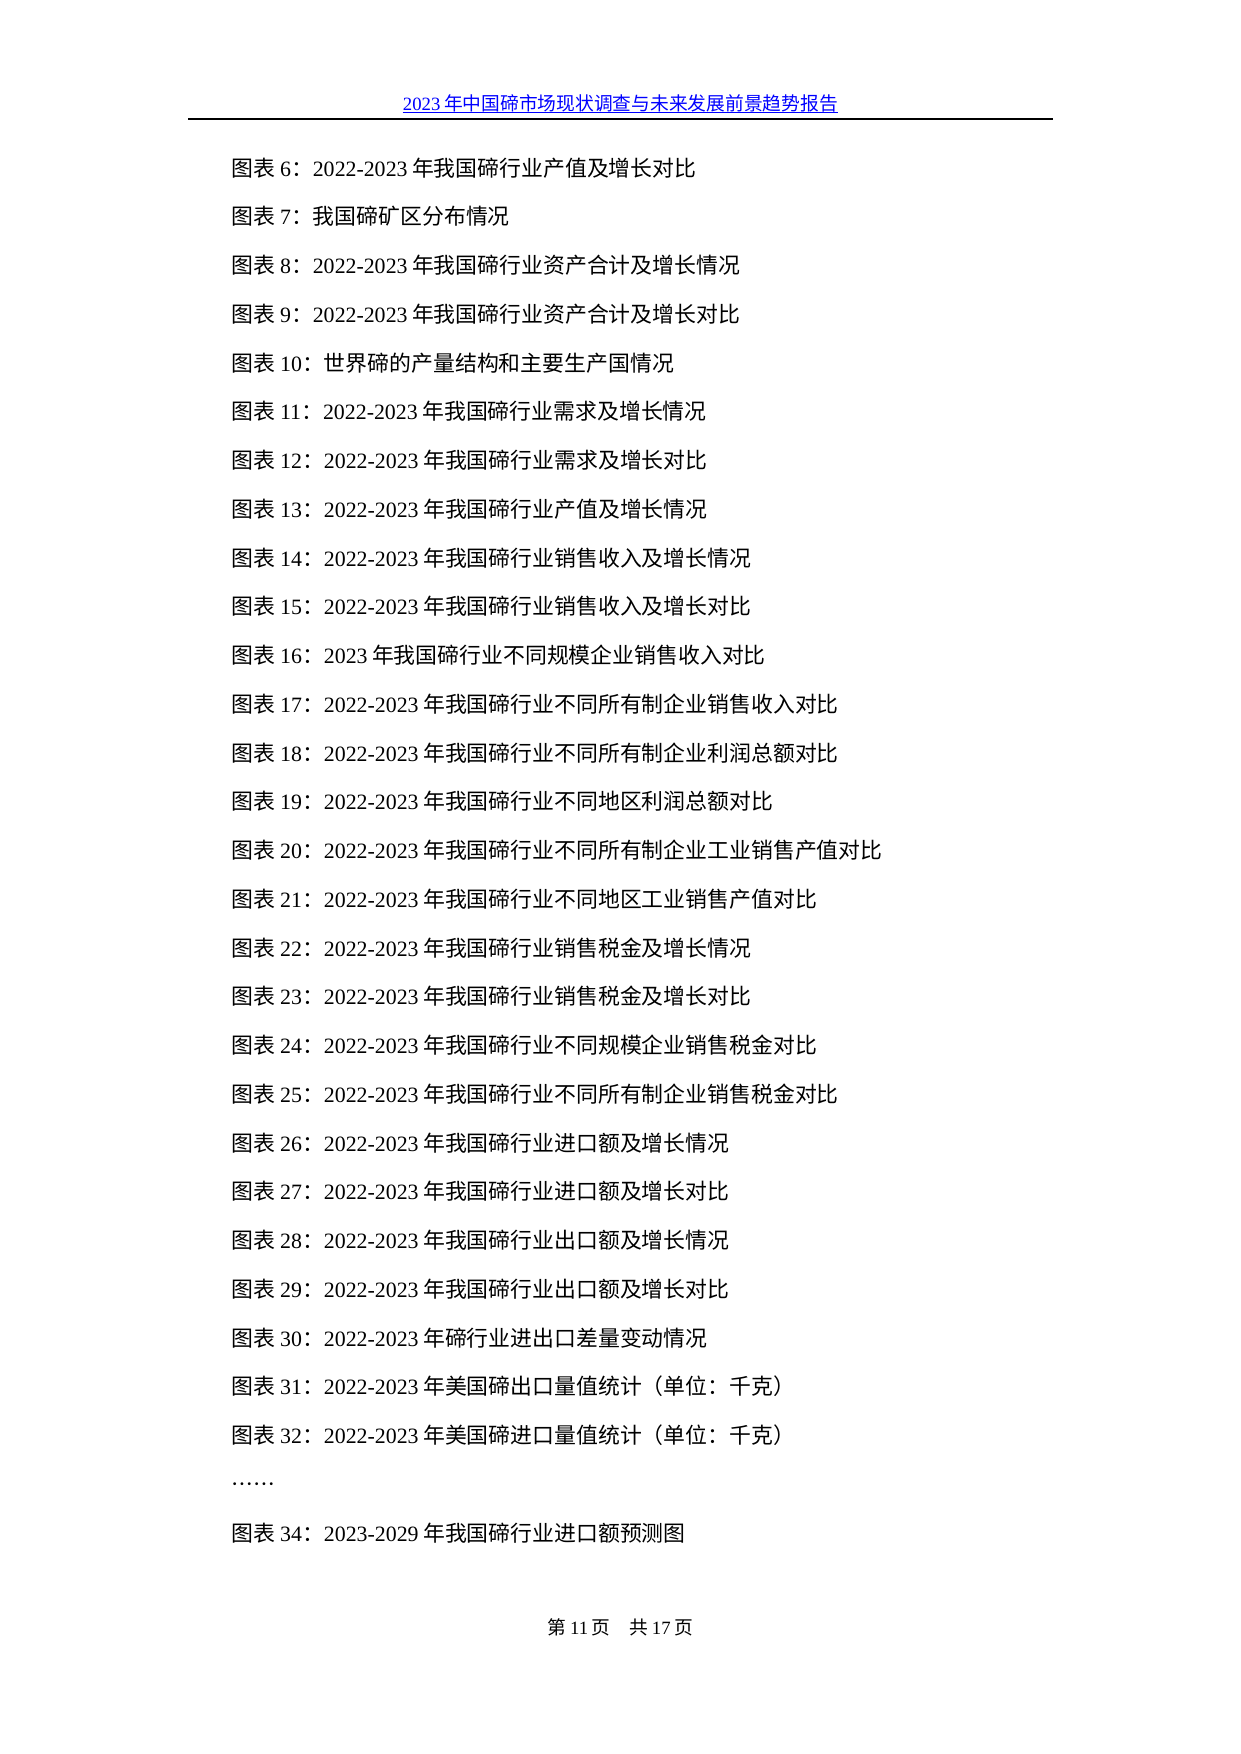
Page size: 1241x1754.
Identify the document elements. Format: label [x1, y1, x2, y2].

text [187, 150, 1053, 1548]
